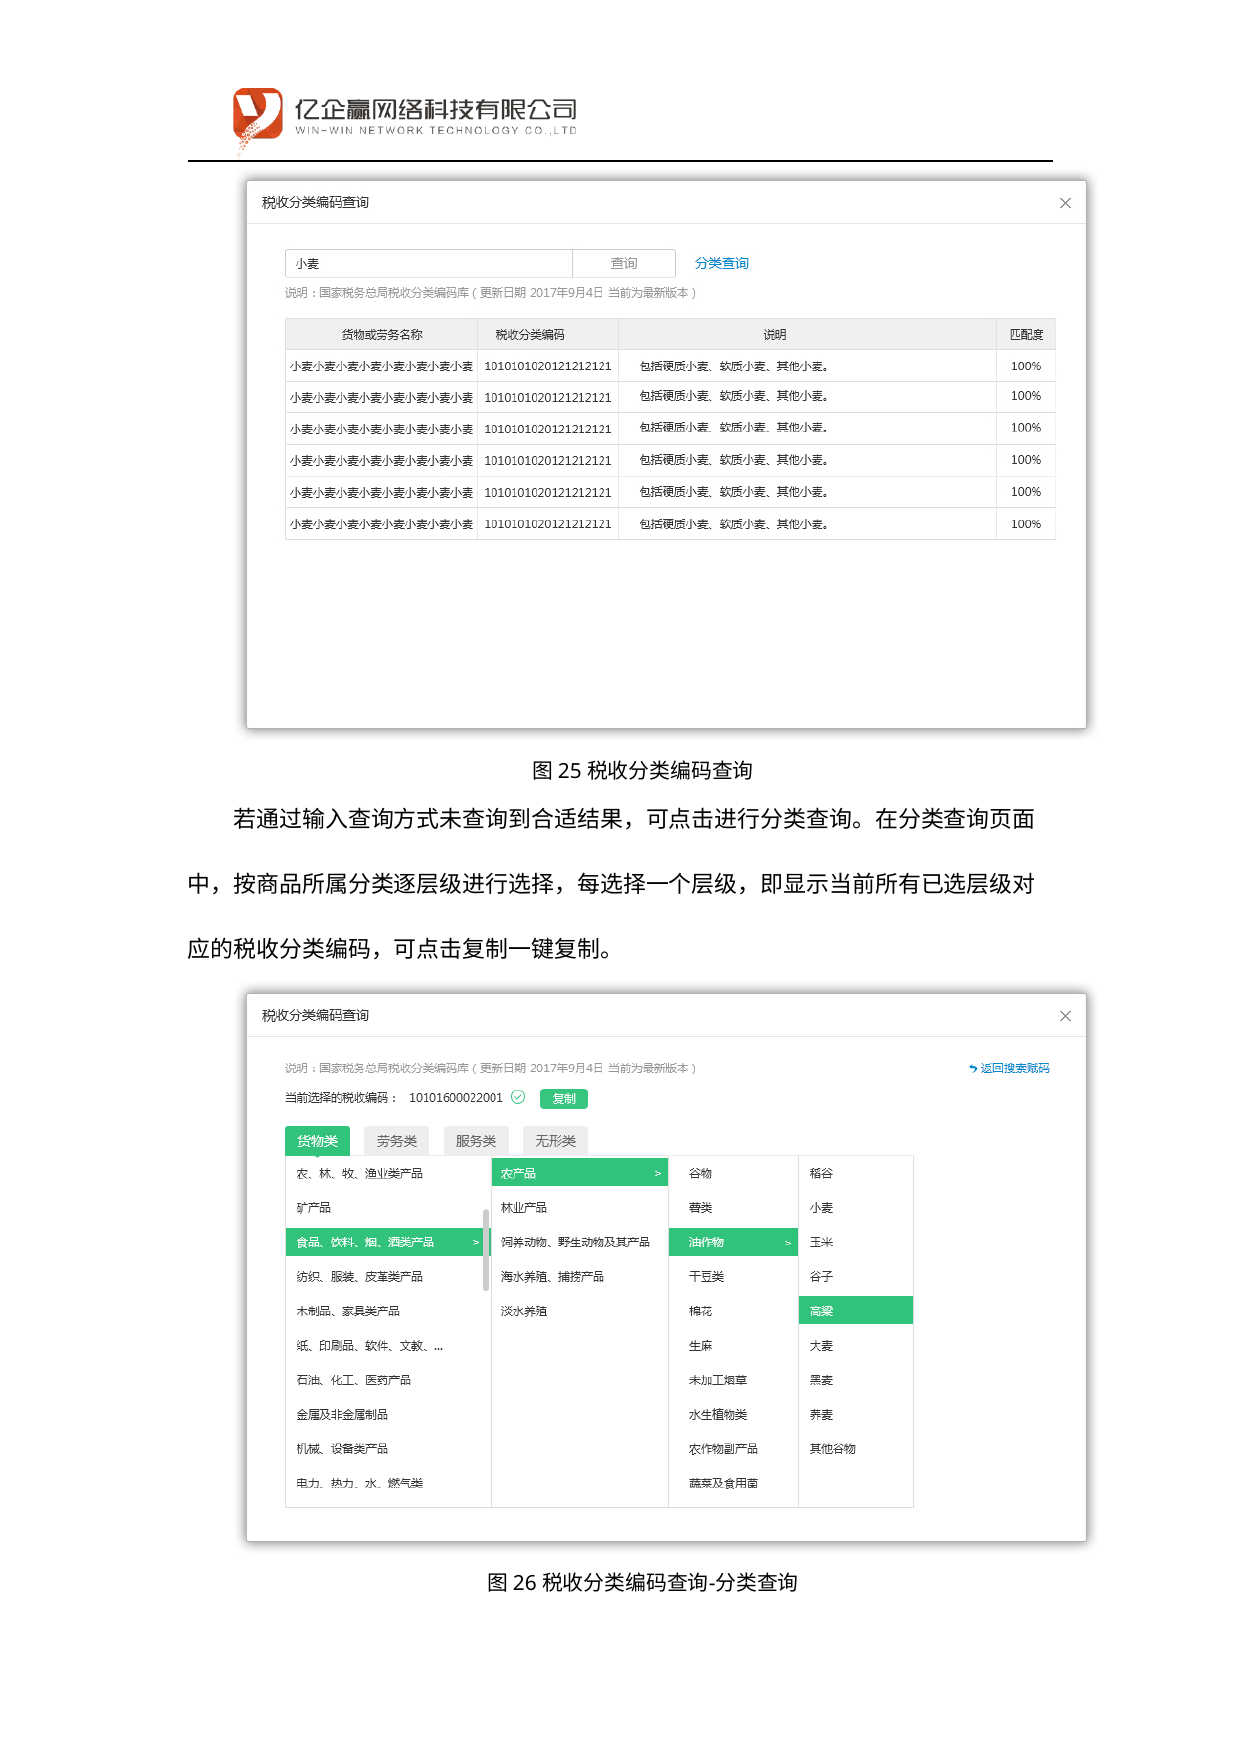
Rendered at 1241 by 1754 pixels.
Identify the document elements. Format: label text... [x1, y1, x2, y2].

text 若通过输入查询方式未查询到合适结果，可点击进行分类查询。在分类查询页面中，按商品所属分类逐层级进行选择，每选择一个层级，即显示当前所有已选层级对应的税收分类编码，可点击复制一键复制。 [187, 785, 1053, 980]
picture [233, 88, 576, 159]
picture [233, 980, 1099, 1554]
text 图26 税收分类编码查询-分类查询 [187, 1565, 1053, 1598]
picture [233, 167, 1099, 741]
text 图25 税收分类编码查询 [187, 753, 1053, 785]
